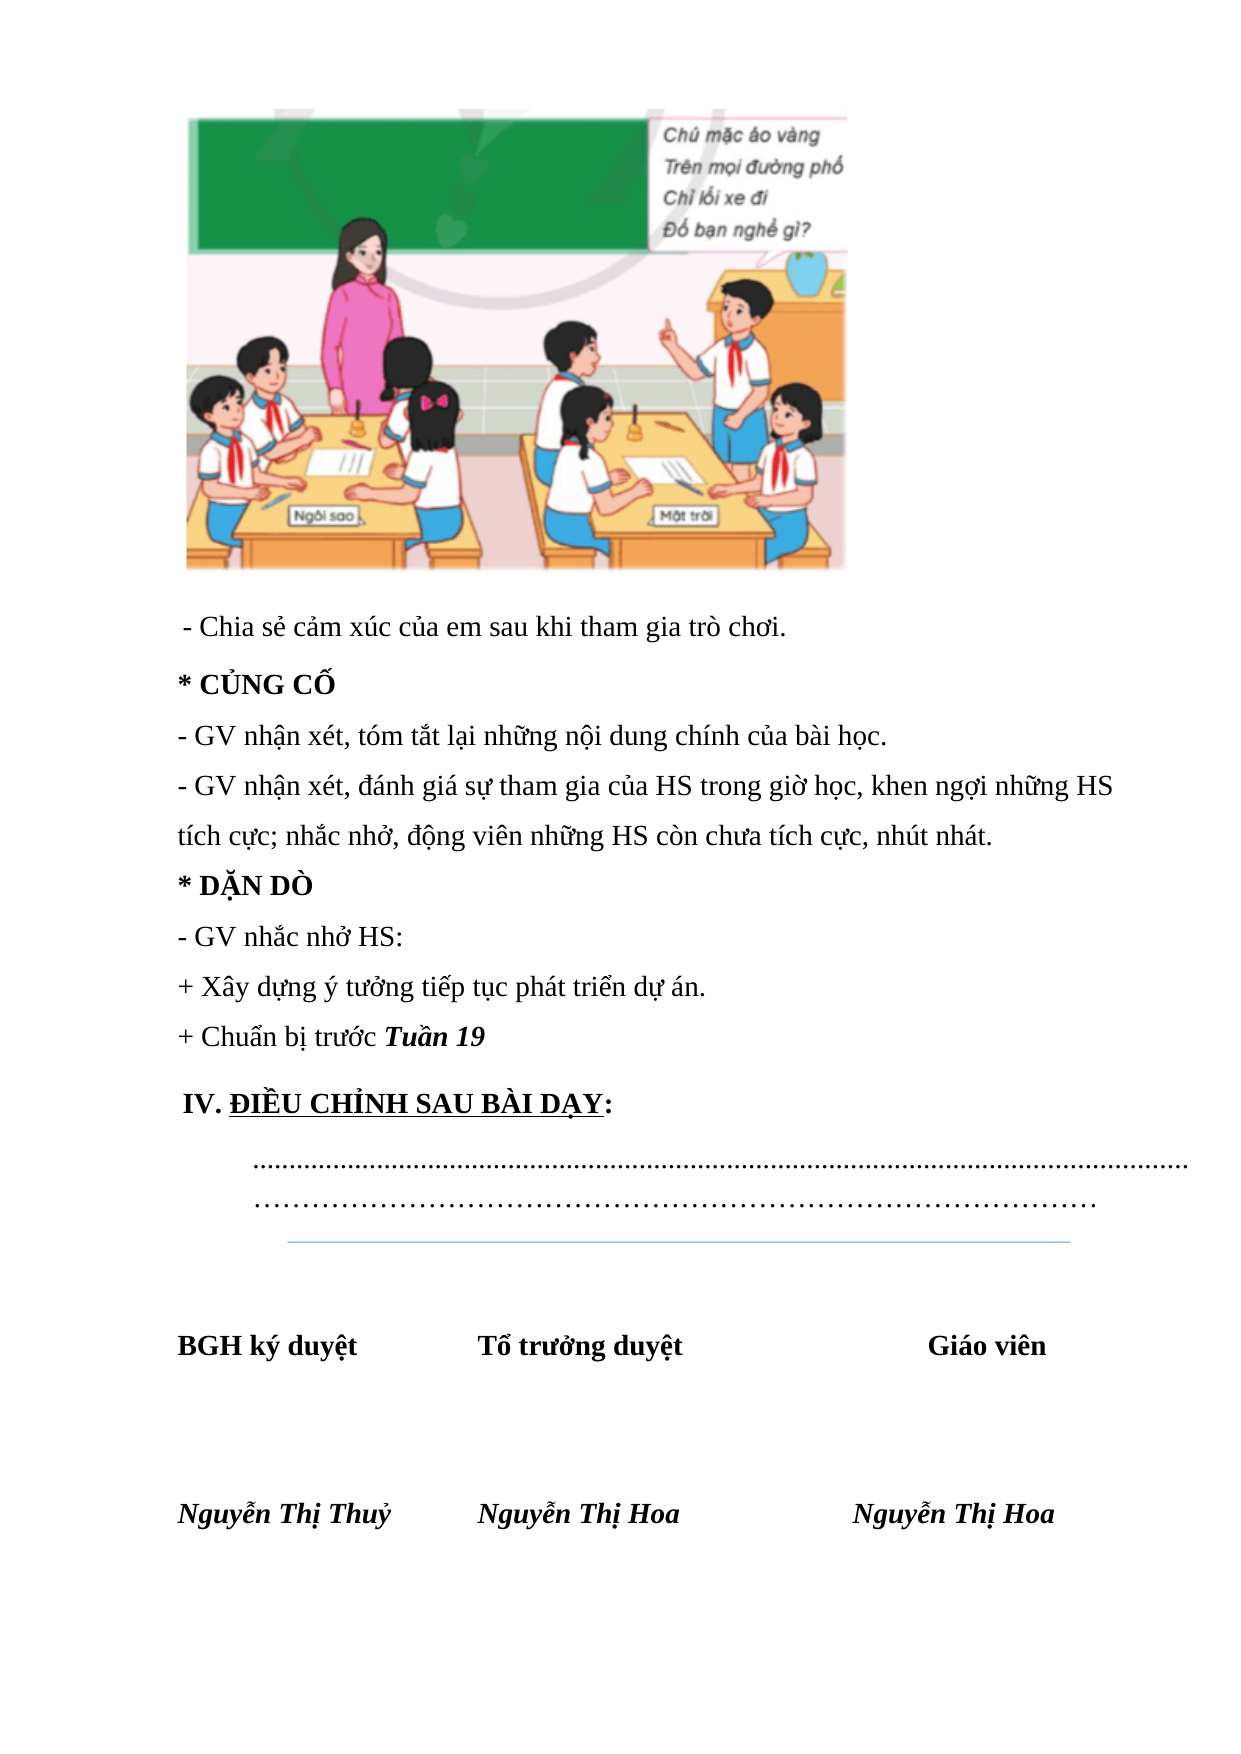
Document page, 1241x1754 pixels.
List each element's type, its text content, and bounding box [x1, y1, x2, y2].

text + Xây dựng ý tưởng tiếp tục phát triển dự án. [177, 969, 1122, 1003]
text …………………………………………………………………………… [252, 1181, 1122, 1214]
text Nguyễn Thị Thuỷ Nguyễn Thị Hoa Nguyễn Thị Hoa [177, 1496, 1122, 1529]
picture [182, 106, 851, 580]
text * CỦNG CỐ [177, 667, 1122, 701]
text - GV nhận xét, tóm tắt lại những nội dung chính của bài học. [177, 718, 1122, 751]
text * DẶN DÒ [177, 868, 1122, 902]
text BGH ký duyệt Tổ trưởng duyệt Giáo viên [177, 1328, 1122, 1362]
text + Chuẩn bị trước Tuần 19 [177, 1019, 1122, 1053]
text - Chia sẻ cảm xúc của em sau khi tham gia trò chơi. [182, 605, 1117, 642]
text IV. ĐIỀU CHỈNH SAU BÀI DẠY: [182, 1087, 1117, 1120]
text - GV nhắc nhở HS: [177, 919, 1122, 952]
text - GV nhận xét, đánh giá sự tham gia của HS trong giờ học, khen ngợi những HS tích cực; nhắc nhở, động viên những HS còn chưa tích cực, nhút nhát. [177, 768, 1122, 852]
